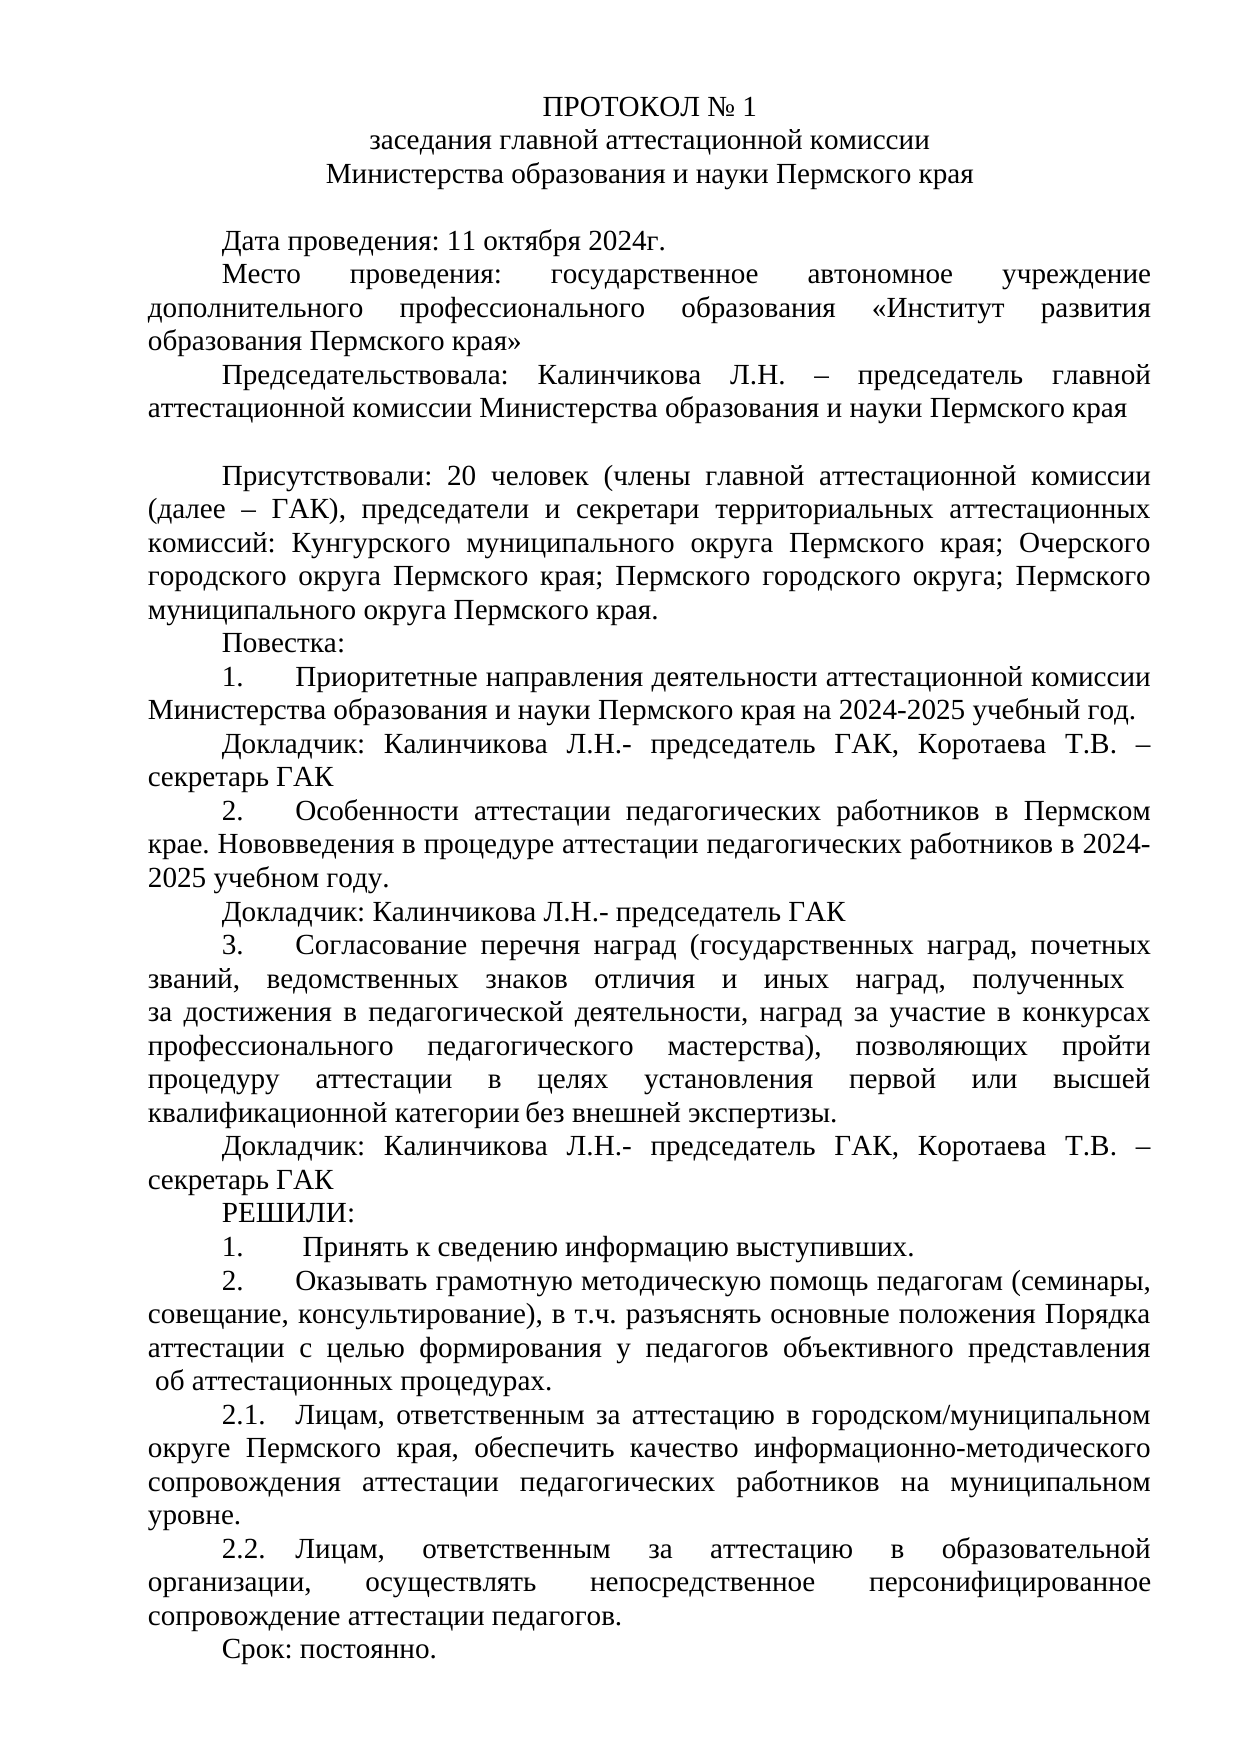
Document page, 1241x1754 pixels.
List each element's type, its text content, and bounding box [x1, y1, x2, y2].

text Присутствовали: 20 человек (члены главной аттестационной комиссии (далее – ГАК), председатели и секретари территориальных аттестационных комиссий: Кунгурского муниципального округа Пермского края; Очерского городского округа Пермского края; Пермского городского округа; Пермского муниципального округа Пермского края. [148, 458, 1152, 625]
list Оказывать грамотную методическую помощь педагогам (семинары, совещание, консультирование), в т.ч. разъяснять основные положения Порядка аттестации с целью формирования у педагогов объективного представления об аттестационных процедурах. [148, 1263, 1152, 1397]
text 3. Согласование перечня наград (государственных наград, почетных званий, ведомственных знаков отличия и иных наград, полученных за достижения в педагогической деятельности, наград за участие в конкурсах профессионального педагогического мастерства), позволяющих пройти процедуру аттестации в целях установления первой или высшей квалификационной категории без внешней экспертизы. [148, 927, 1152, 1128]
text Место проведения: государственное автономное учреждение дополнительного профессионального образования «Институт развития образования Пермского края» [148, 256, 1152, 357]
text Докладчик: Калинчикова Л.Н.- председатель ГАК, Коротаева Т.В. – секретарь ГАК [148, 1128, 1152, 1196]
text Докладчик: Калинчикова Л.Н.- председатель ГАК [148, 894, 1152, 927]
text ПРОТОКОЛ № 1 [148, 89, 1152, 122]
list Лицам, ответственным за аттестацию в образовательной организации, осуществлять непосредственное персонифицированное сопровождение аттестации педагогов. [148, 1531, 1152, 1632]
text заседания главной аттестационной комиссии [148, 122, 1152, 156]
text Повестка: [148, 625, 1152, 659]
text Министерства образования и науки Пермского края [148, 156, 1152, 189]
list Приоритетные направления деятельности аттестационной комиссии Министерства образования и науки Пермского края на 2024-2025 учебный год. [148, 659, 1152, 726]
list Принять к сведению информацию выступивших. [148, 1229, 1152, 1263]
list Лицам, ответственным за аттестацию в городском/муниципальном округе Пермского края, обеспечить качество информационно-методического сопровождения аттестации педагогических работников на муниципальном уровне. [148, 1397, 1152, 1531]
text РЕШИЛИ: [148, 1196, 1152, 1229]
list Докладчик: Калинчикова Л.Н.- председатель ГАК, Коротаева Т.В. – секретарь ГАК [148, 726, 1152, 793]
text Дата проведения: 11 октября 2024г. [148, 223, 1152, 256]
list Особенности аттестации педагогических работников в Пермском крае. Нововведения в процедуре аттестации педагогических работников в 2024-2025 учебном году. [148, 793, 1152, 894]
text Председательствовала: Калинчикова Л.Н. – председатель главной аттестационной комиссии Министерства образования и науки Пермского края [148, 357, 1152, 424]
text Срок: постоянно. [148, 1632, 1152, 1665]
